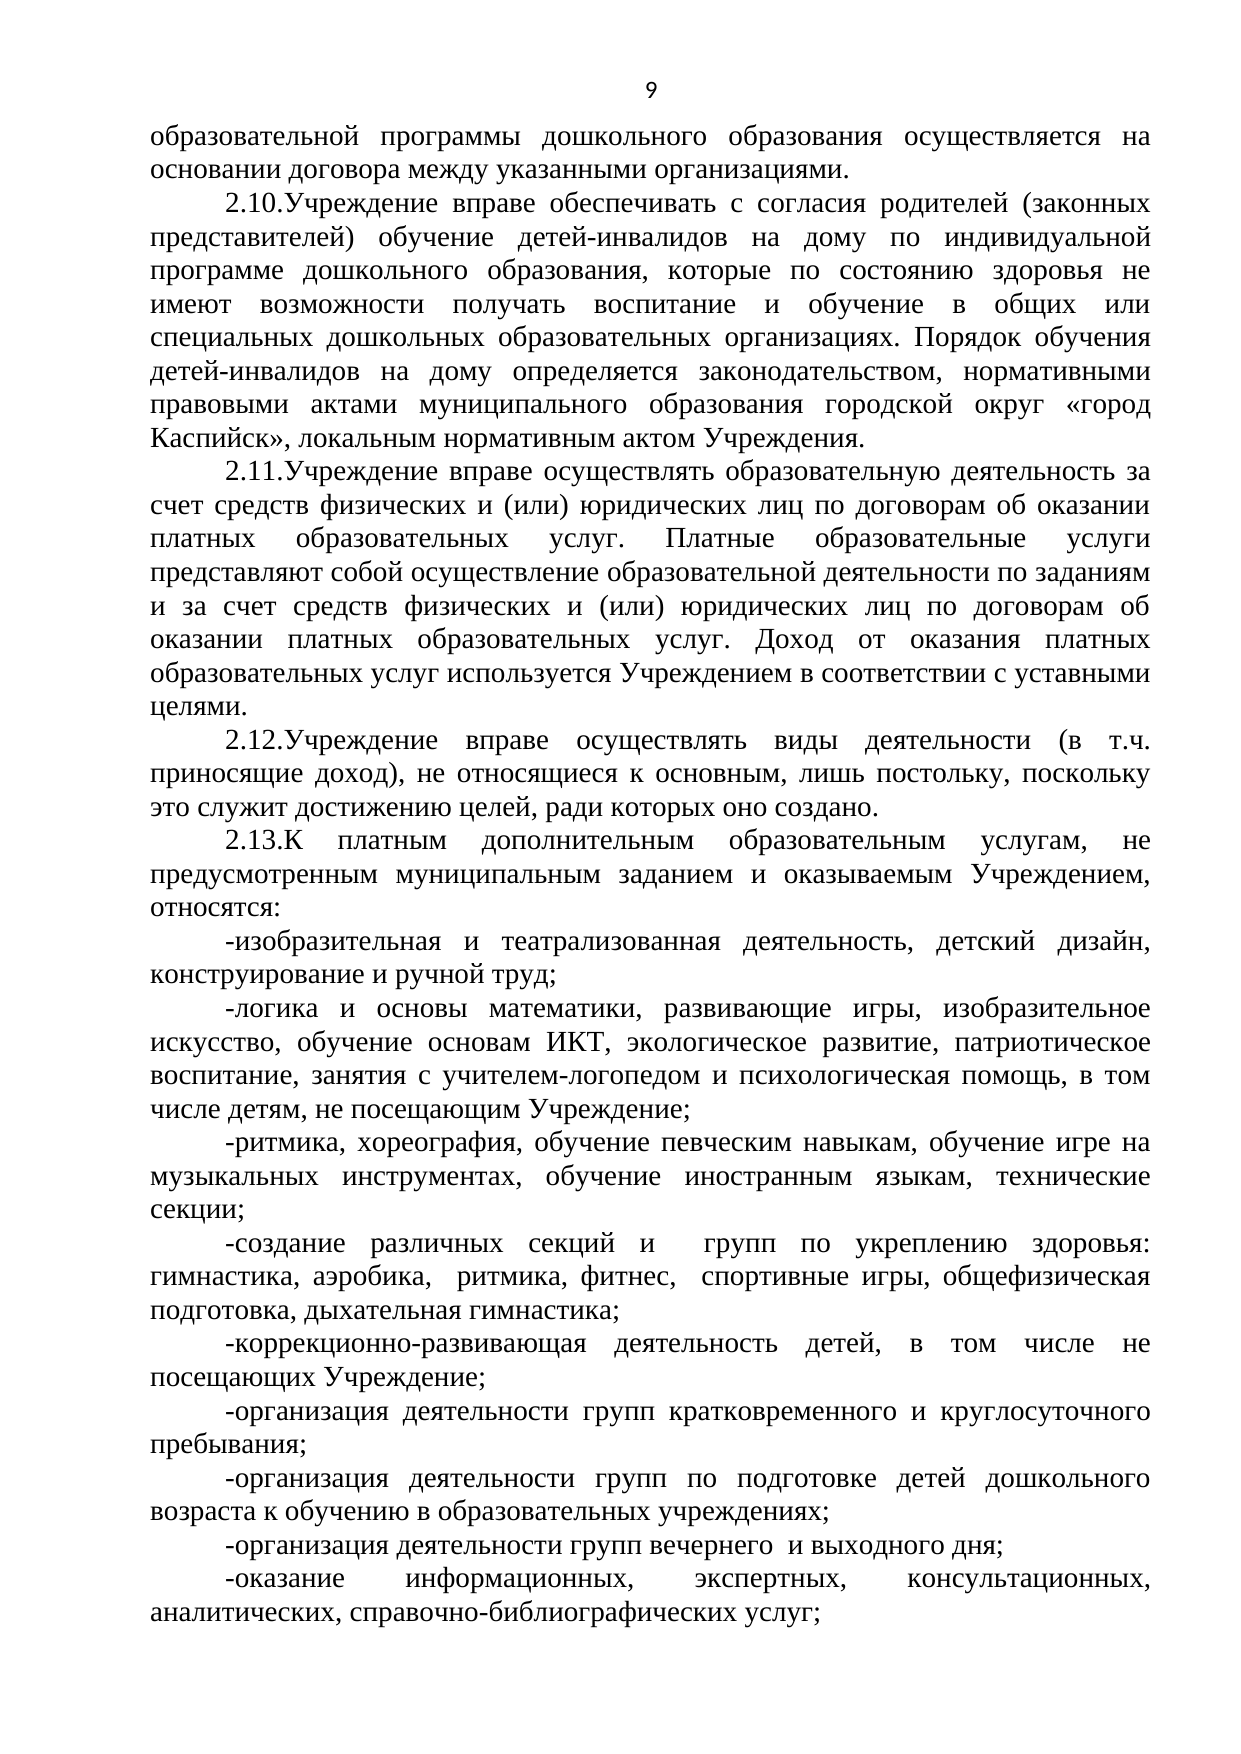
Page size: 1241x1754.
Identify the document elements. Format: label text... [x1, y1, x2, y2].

text 2.11.Учреждение вправе осуществлять образовательную деятельность за счет средств физических и (или) юридических лиц по договорам об оказании платных образовательных услуг. Платные образовательные услуги представляют собой осуществление образовательной деятельности по заданиям и за счет средств физических и (или) юридических лиц по договорам об оказании платных образовательных услуг. Доход от оказания платных образовательных услуг используется Учреждением в соответствии с уставными целями. [150, 453, 1152, 722]
text -организация деятельности групп кратковременного и круглосуточного пребывания; [150, 1393, 1152, 1460]
text 2.13.К платным дополнительным образовательным услугам, не предусмотренным муниципальным заданием и оказываемым Учреждением, относятся: [150, 822, 1152, 923]
text -коррекционно-развивающая деятельность детей, в том числе не посещающих Учреждение; [150, 1326, 1152, 1393]
text 2.12.Учреждение вправе осуществлять виды деятельности (в т.ч. приносящие доход), не относящиеся к основным, лишь постольку, поскольку это служит достижению целей, ради которых оно создано. [150, 722, 1152, 822]
text -создание различных секций и групп по укреплению здоровья: гимнастика, аэробика, ритмика, фитнес, спортивные игры, общефизическая подготовка, дыхательная гимнастика; [150, 1225, 1152, 1326]
text -организация деятельности групп по подготовке детей дошкольного возраста к обучению в образовательных учреждениях; [150, 1460, 1152, 1527]
text 2.10.Учреждение вправе обеспечивать с согласия родителей (законных представителей) обучение детей-инвалидов на дому по индивидуальной программе дошкольного образования, которые по состоянию здоровья не имеют возможности получать воспитание и обучение в общих или специальных дошкольных образовательных организациях. Порядок обучения детей-инвалидов на дому определяется законодательством, нормативными правовыми актами муниципального образования городской округ «город Каспийск», локальным нормативным актом Учреждения. [150, 185, 1152, 453]
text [150, 118, 1152, 185]
text -изобразительная и театрализованная деятельность, детский дизайн, конструирование и ручной труд; [150, 923, 1152, 990]
text -ритмика, хореография, обучение певческим навыкам, обучение игре на музыкальных инструментах, обучение иностранным языкам, технические секции; [150, 1124, 1152, 1225]
text -организация деятельности групп вечернего и выходного дня; [150, 1527, 1152, 1560]
text -оказание информационных, экспертных, консультационных, аналитических, справочно-библиографических услуг; [150, 1560, 1152, 1627]
text -логика и основы математики, развивающие игры, изобразительное искусство, обучение основам ИКТ, экологическое развитие, патриотическое воспитание, занятия с учителем-логопедом и психологическая помощь, в том числе детям, не посещающим Учреждение; [150, 990, 1152, 1124]
